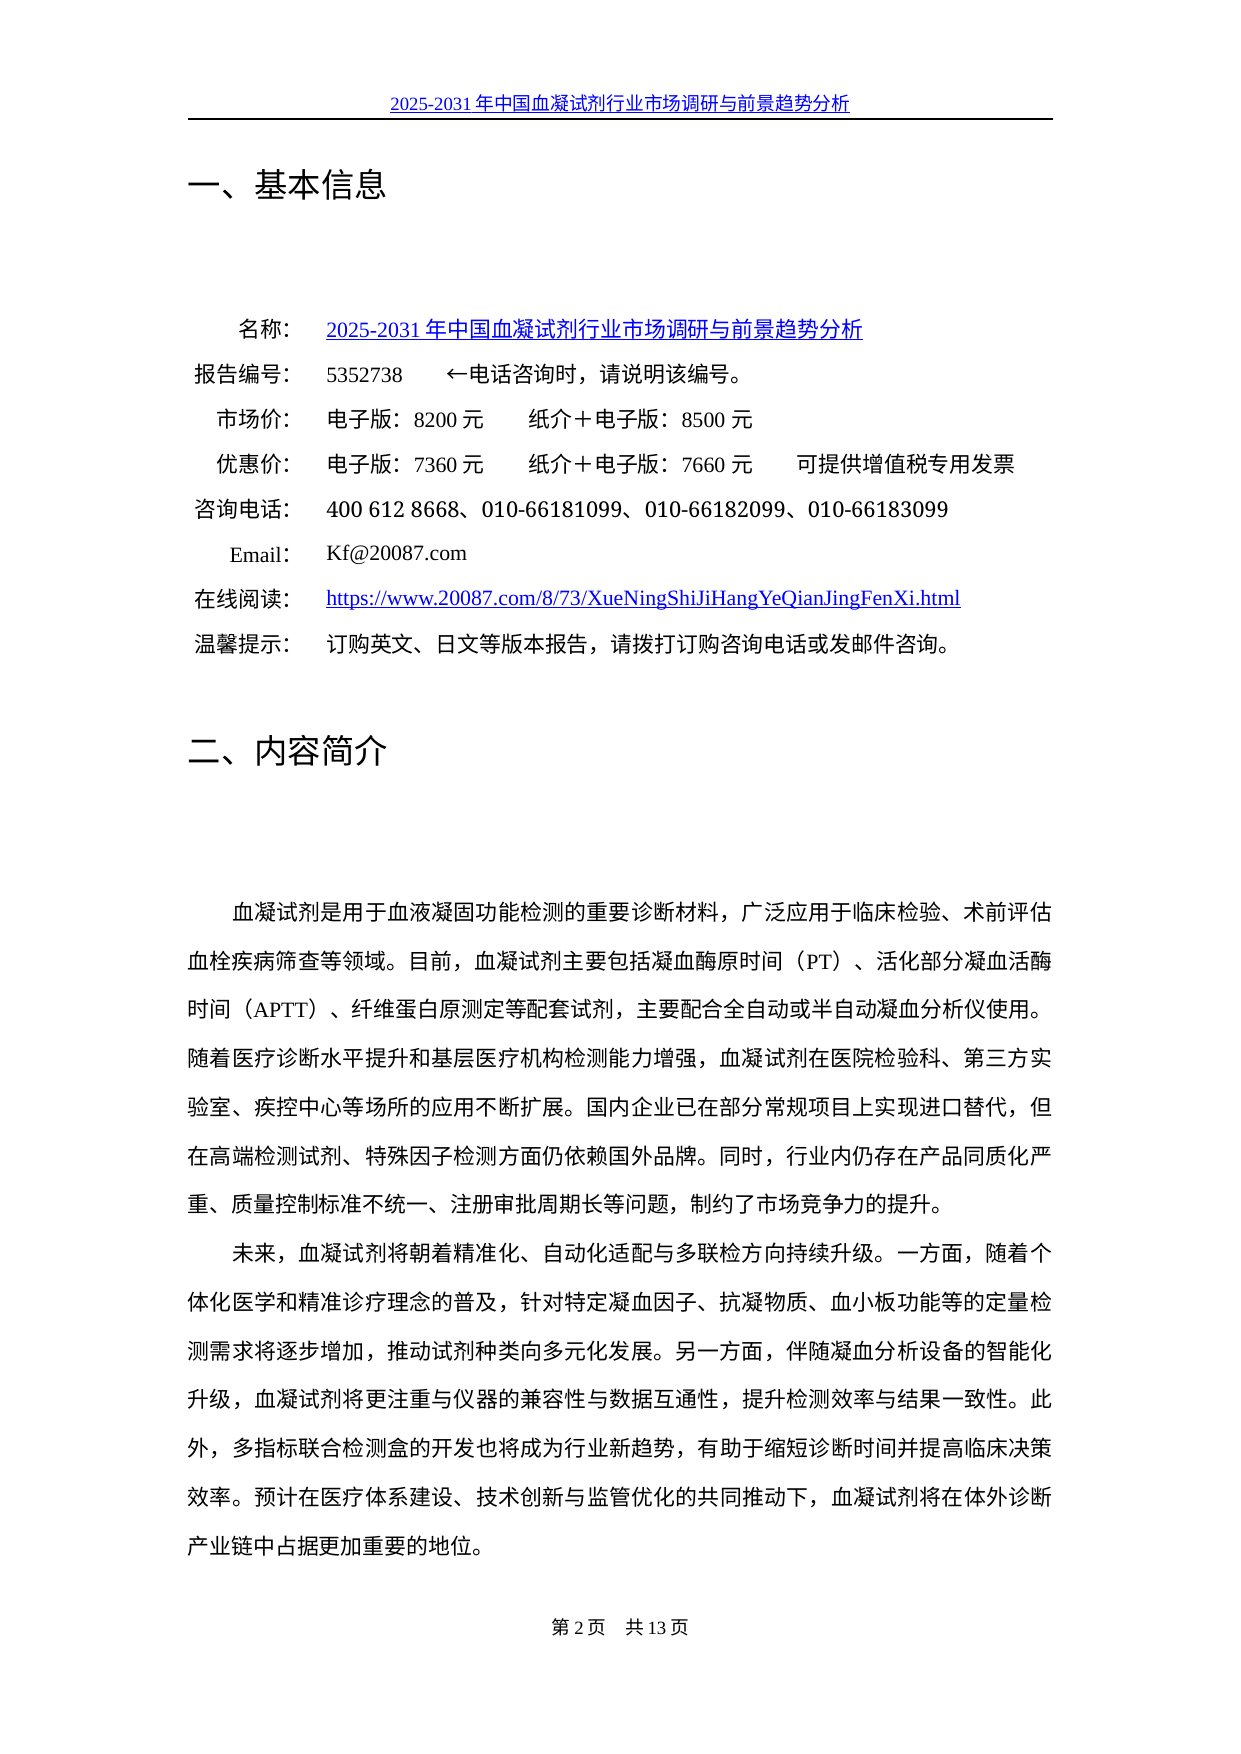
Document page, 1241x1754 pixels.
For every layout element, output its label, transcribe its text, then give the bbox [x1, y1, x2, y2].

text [187, 894, 1053, 1561]
table_cell 电子版：7360 元 纸介＋电子版：7660 元 可提供增值税专用发票 [315, 447, 1073, 492]
table_cell 优惠价： [167, 447, 315, 492]
table_cell 咨询电话： [167, 492, 315, 537]
table_cell 400 612 8668、010-66181099、010-66182099、010-66183099 [315, 492, 1073, 537]
table_cell Email： [167, 537, 315, 582]
table_cell [315, 582, 1073, 627]
table_cell 5352738 ←电话咨询时，请说明该编号。 [315, 357, 1073, 402]
table_cell 在线阅读： [167, 582, 315, 627]
table_header 2025-2031年中国血凝试剂行业市场调研与前景趋势分析 [315, 312, 1073, 357]
table_cell 报告编号： [167, 357, 315, 402]
title 一、基本信息 [187, 150, 1053, 215]
table_header 名称： [167, 312, 315, 357]
table_cell Kf@20087.com [315, 537, 1073, 582]
table_cell 订购英文、日文等版本报告，请拨打订购咨询电话或发邮件咨询。 [315, 627, 1073, 672]
table_cell 电子版：8200 元 纸介＋电子版：8500 元 [315, 402, 1073, 447]
title 二、内容简介 [187, 717, 1053, 782]
table_cell 市场价： [167, 402, 315, 447]
table_cell 温馨提示： [167, 627, 315, 672]
